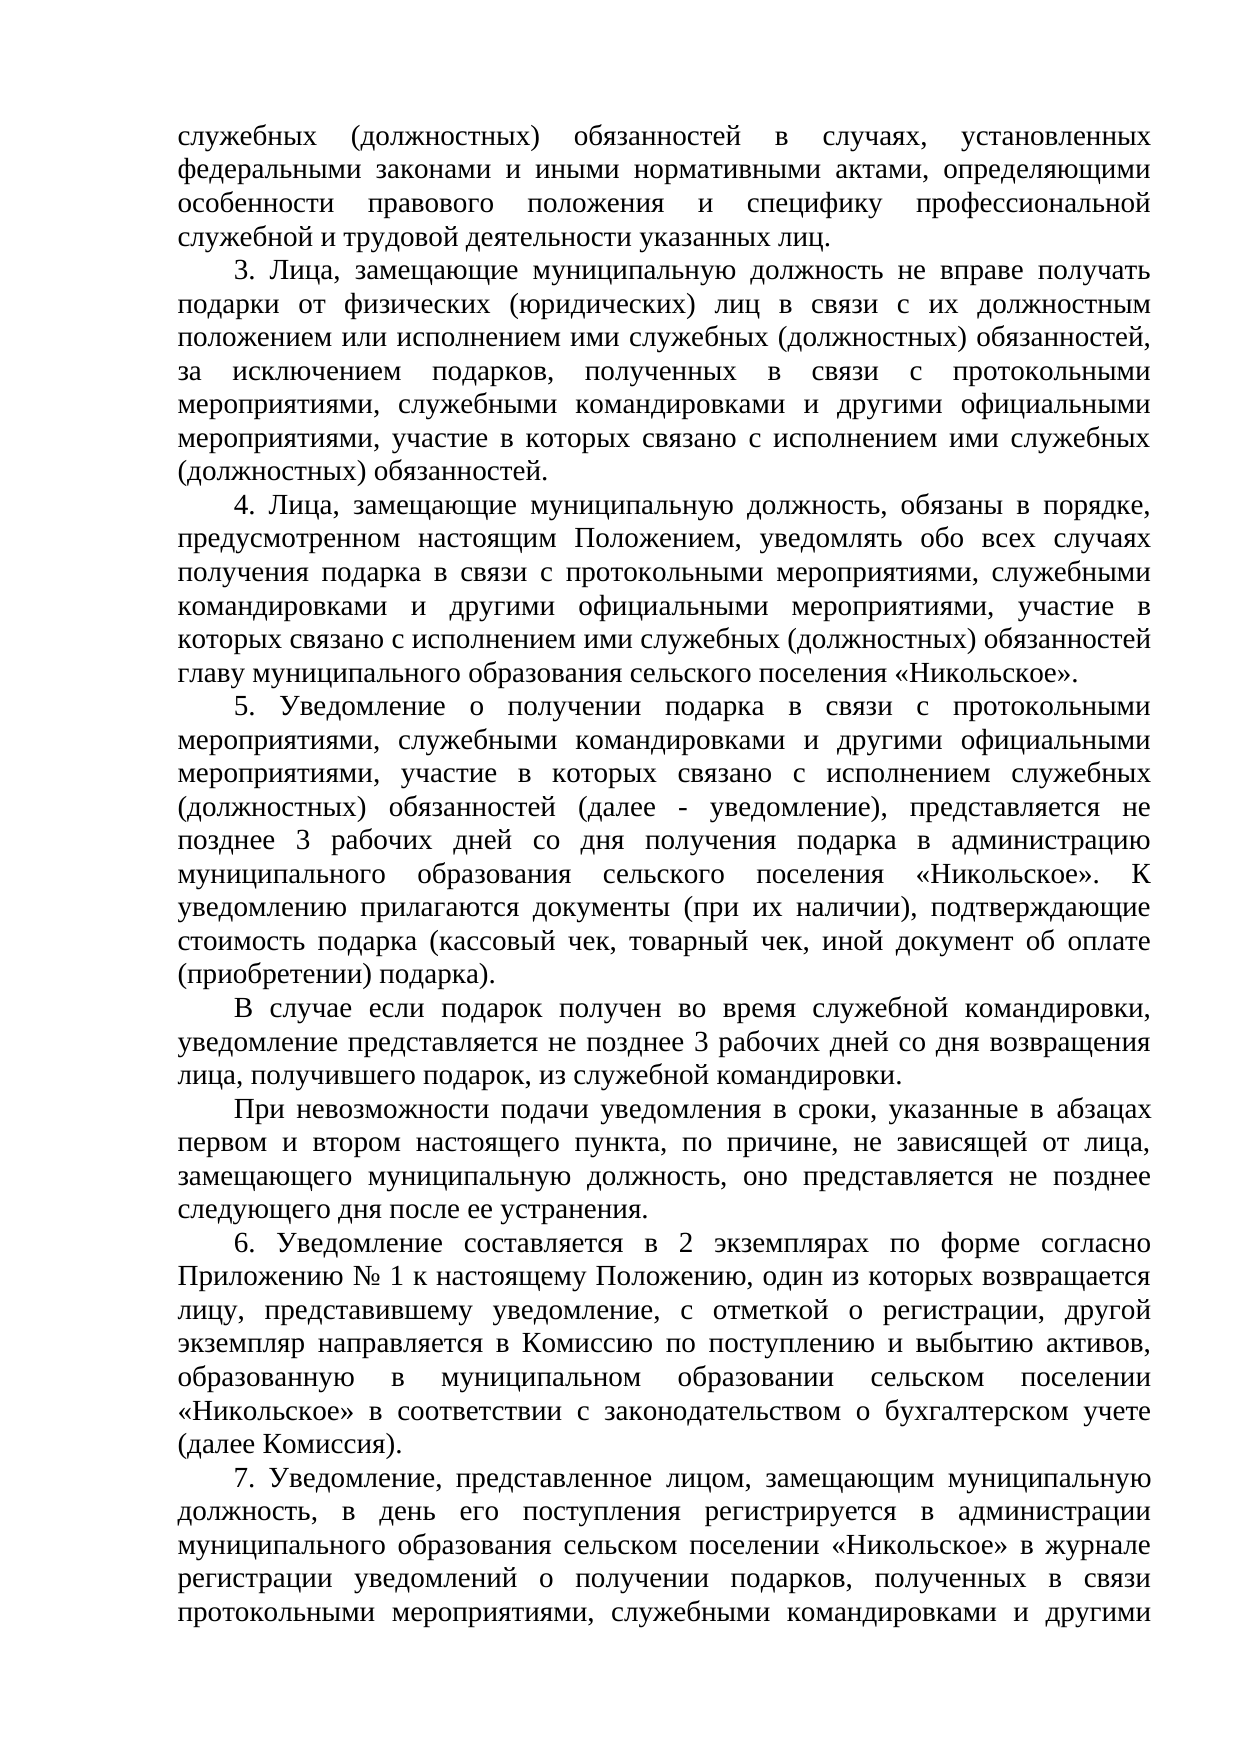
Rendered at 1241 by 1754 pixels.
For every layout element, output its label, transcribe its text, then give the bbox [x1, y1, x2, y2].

text При невозможности подачи уведомления в сроки, указанные в абзацах первом и втором настоящего пункта, по причине, не зависящей от лица, замещающего муниципальную должность, оно представляется не позднее следующего дня после ее устранения. [177, 1091, 1152, 1225]
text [177, 1460, 1152, 1627]
text 3. Лица, замещающие муниципальную должность не вправе получать подарки от физических (юридических) лиц в связи с их должностным положением или исполнением ими служебных (должностных) обязанностей, за исключением подарков, полученных в связи с протокольными мероприятиями, служебными командировками и другими официальными мероприятиями, участие в которых связано с исполнением ими служебных (должностных) обязанностей. [177, 252, 1152, 487]
text 6. Уведомление составляется в 2 экземплярах по форме согласно Приложению № 1 к настоящему Положению, один из которых возвращается лицу, представившему уведомление, с отметкой о регистрации, другой экземпляр направляется в Комиссию по поступлению и выбытию активов, образованную в муниципальном образовании сельском поселении «Никольское» в соответствии с законодательством о бухгалтерском учете (далее Комиссия). [177, 1225, 1152, 1460]
text 4. Лица, замещающие муниципальную должность, обязаны в порядке, предусмотренном настоящим Положением, уведомлять обо всех случаях получения подарка в связи с протокольными мероприятиями, служебными командировками и другими официальными мероприятиями, участие в которых связано с исполнением ими служебных (должностных) обязанностей главу муниципального образования сельского поселения «Никольское». [177, 487, 1152, 688]
text В случае если подарок получен во время служебной командировки, уведомление представляется не позднее 3 рабочих дней со дня возвращения лица, получившего подарок, из служебной командировки. [177, 990, 1152, 1091]
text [177, 118, 1152, 252]
text 5. Уведомление о получении подарка в связи с протокольными мероприятиями, служебными командировками и другими официальными мероприятиями, участие в которых связано с исполнением служебных (должностных) обязанностей (далее - уведомление), представляется не позднее 3 рабочих дней со дня получения подарка в администрацию муниципального образования сельского поселения «Никольское». К уведомлению прилагаются документы (при их наличии), подтверждающие стоимость подарка (кассовый чек, товарный чек, иной документ об оплате (приобретении) подарка). [177, 688, 1152, 990]
